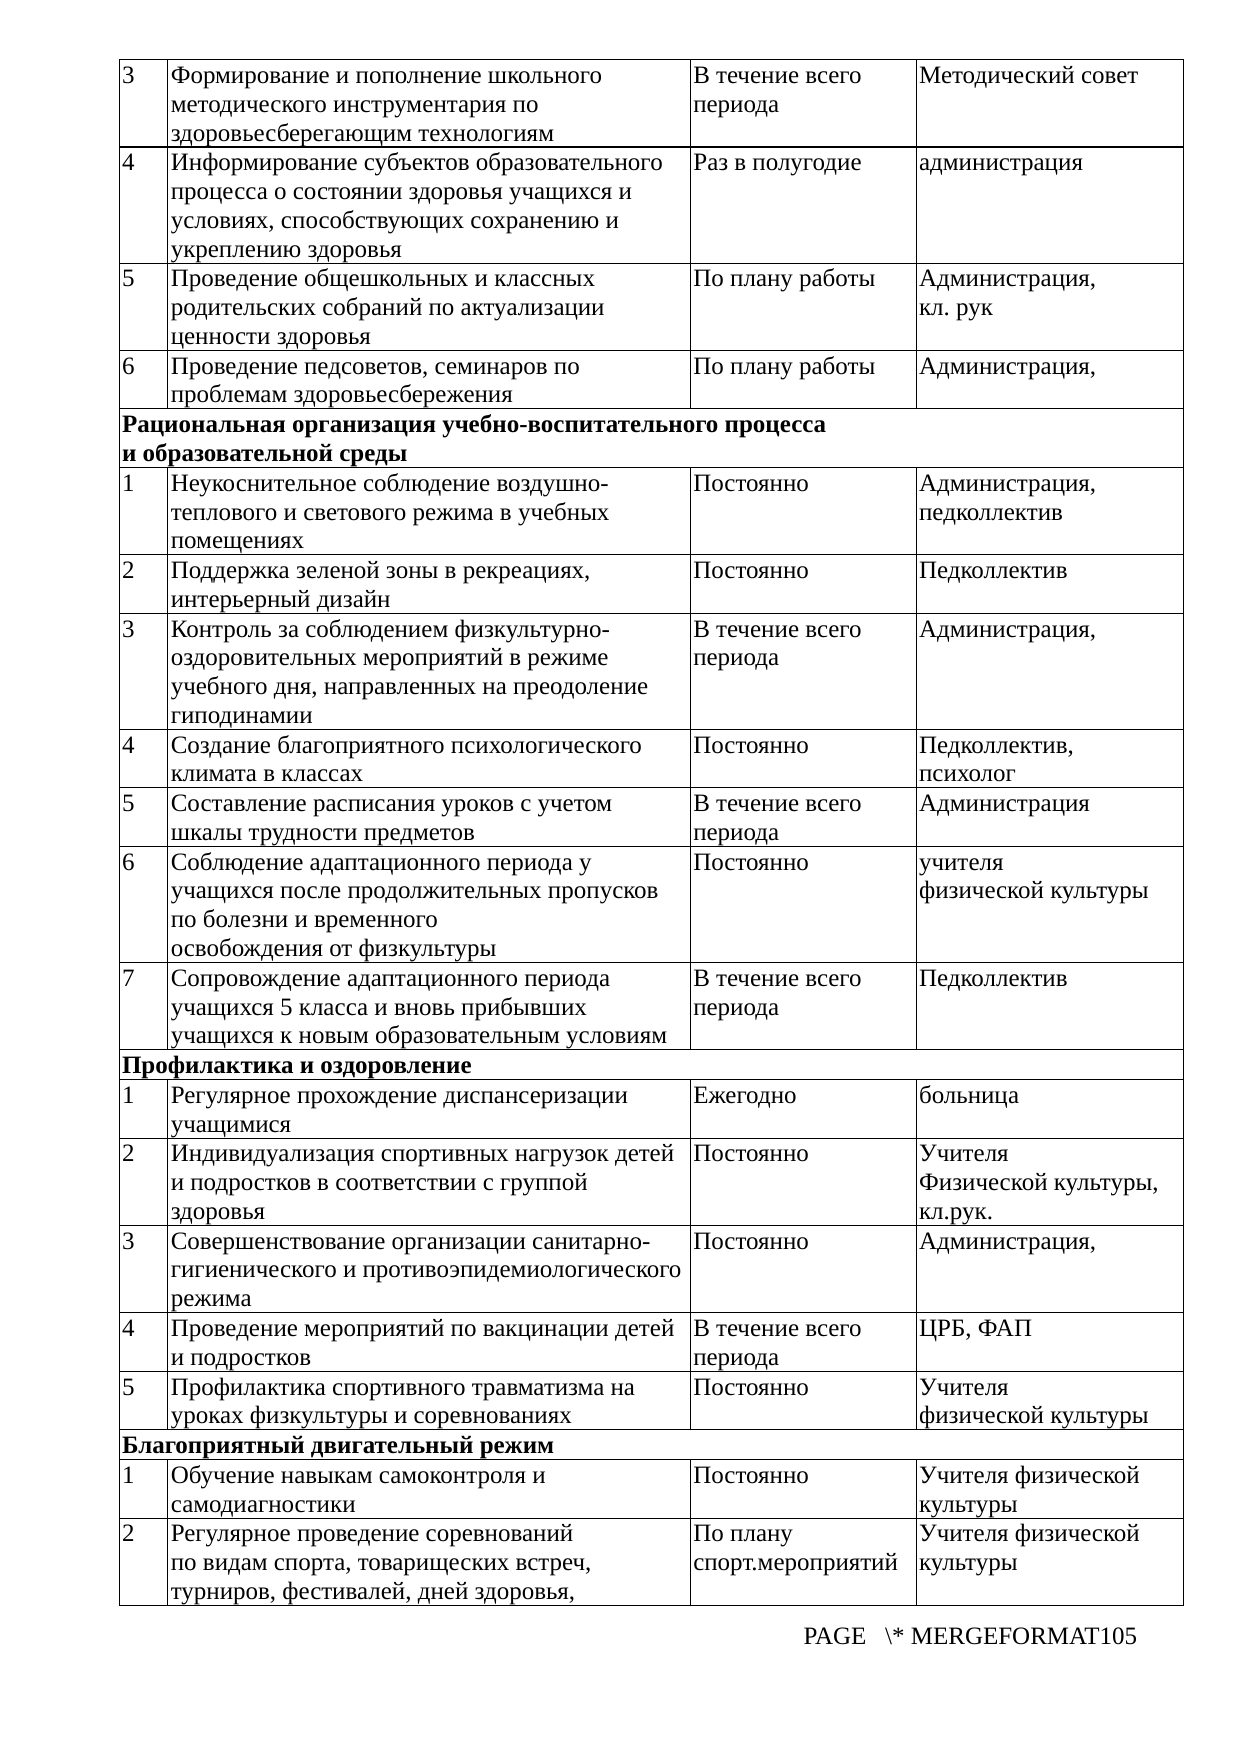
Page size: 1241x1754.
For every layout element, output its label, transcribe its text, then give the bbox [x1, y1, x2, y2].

table_cell Постоянно [691, 468, 916, 554]
table_cell Педколлектив, психолог [917, 730, 1183, 787]
table_cell 3 [120, 1226, 167, 1312]
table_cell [168, 1519, 690, 1605]
table_cell Создание благоприятного психологического климата в классах [168, 730, 690, 787]
table_cell Постоянно [691, 847, 916, 962]
table_cell 2 [120, 1139, 167, 1225]
table_cell В течение всего периода [691, 1313, 916, 1371]
table_cell Постоянно [691, 730, 916, 787]
table_cell Методический совет [917, 60, 1183, 146]
table_cell 5 [120, 264, 167, 350]
table_cell учителя физической культуры [917, 847, 1183, 962]
table_cell Постоянно [691, 555, 916, 613]
table_cell Администрация, кл. рук [917, 264, 1183, 350]
table_cell 5 [120, 788, 167, 846]
table_cell Проведение мероприятий по вакцинации детей и подростков [168, 1313, 690, 1371]
table_cell Профилактика спортивного травматизма на уроках физкультуры и соревнованиях [168, 1372, 690, 1429]
table_cell Администрация, [917, 351, 1183, 408]
table_cell Проведение общешкольных и классных родительских собраний по актуализации ценности здоровья [168, 264, 690, 350]
table_cell администрация [917, 148, 1183, 262]
table_cell В течение всего периода [691, 963, 916, 1049]
table_cell Поддержка зеленой зоны в рекреациях, интерьерный дизайн [168, 555, 690, 613]
table_cell Информирование субъектов образовательного процесса о состоянии здоровья учащихся и условиях, способствующих сохранению и укреплению здоровья [168, 148, 690, 262]
table_cell Постоянно [691, 1139, 916, 1225]
table_cell Администрация, педколлектив [917, 468, 1183, 554]
table_cell Постоянно [691, 1372, 916, 1429]
table_cell Администрация [917, 788, 1183, 846]
table_cell Администрация, [917, 614, 1183, 729]
table_cell В течение всего периода [691, 788, 916, 846]
table_cell Педколлектив [917, 963, 1183, 1049]
table_cell 3 [120, 614, 167, 729]
table_cell Сопровождение адаптационного периода учащихся 5 класса и вновь прибывших учащихся к новым образовательным условиям [168, 963, 690, 1049]
table_cell Педколлектив [917, 555, 1183, 613]
table_cell Учителя физической культуры [917, 1372, 1183, 1429]
table_cell Учителя физической культуры [917, 1460, 1183, 1517]
table_cell Формирование и пополнение школьного методического инструментария по здоровьесберегающим технологиям [168, 60, 690, 146]
table_cell 2 [120, 1519, 167, 1605]
table_cell Постоянно [691, 1226, 916, 1312]
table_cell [691, 60, 916, 146]
table_cell Соблюдение адаптационного периода у учащихся после продолжительных пропусков по болезни и временного освобождения от физкультуры [168, 847, 690, 962]
table_cell Профилактика и оздоровление [120, 1050, 1183, 1079]
table_cell 5 [120, 1372, 167, 1429]
table_cell Администрация, [917, 1226, 1183, 1312]
table_cell Неукоснительное соблюдение воздушно-теплового и светового режима в учебных помещениях [168, 468, 690, 554]
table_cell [917, 1519, 1183, 1605]
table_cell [691, 1519, 916, 1605]
table_cell Составление расписания уроков с учетом шкалы трудности предметов [168, 788, 690, 846]
table_cell 6 [120, 847, 167, 962]
table_cell 6 [120, 351, 167, 408]
table_cell Совершенствование организации санитарно-гигиенического и противоэпидемиологического режима [168, 1226, 690, 1312]
table_cell 7 [120, 963, 167, 1049]
table_cell Ежегодно [691, 1080, 916, 1137]
table_cell Контроль за соблюдением физкультурно-оздоровительных мероприятий в режиме учебного дня, направленных на преодоление гиподинамии [168, 614, 690, 729]
table_cell По плану работы [691, 351, 916, 408]
table_cell Регулярное прохождение диспансеризации учащимися [168, 1080, 690, 1137]
table_cell 2 [120, 555, 167, 613]
table_cell 1 [120, 1080, 167, 1137]
table_cell Благоприятный двигательный режим [120, 1430, 1183, 1459]
table_cell 4 [120, 730, 167, 787]
table_cell 4 [120, 148, 167, 262]
table_cell Рациональная организация учебно-воспитательного процесса и образовательной среды [120, 409, 1183, 467]
table_cell 1 [120, 468, 167, 554]
table_cell Учителя Физической культуры, кл.рук. [917, 1139, 1183, 1225]
table_cell 3 [120, 60, 167, 146]
table_cell Индивидуализация спортивных нагрузок детей и подростков в соответствии с группой здоровья [168, 1139, 690, 1225]
table_cell Проведение педсоветов, семинаров по проблемам здоровьесбережения [168, 351, 690, 408]
table_cell 4 [120, 1313, 167, 1371]
table_cell Обучение навыкам самоконтроля и самодиагностики [168, 1460, 690, 1517]
table_cell ЦРБ, ФАП [917, 1313, 1183, 1371]
table_cell Постоянно [691, 1460, 916, 1517]
table_cell больница [917, 1080, 1183, 1137]
table_cell По плану работы [691, 264, 916, 350]
table_cell В течение всего периода [691, 614, 916, 729]
table_cell Раз в полугодие [691, 148, 916, 262]
table_cell 1 [120, 1460, 167, 1517]
